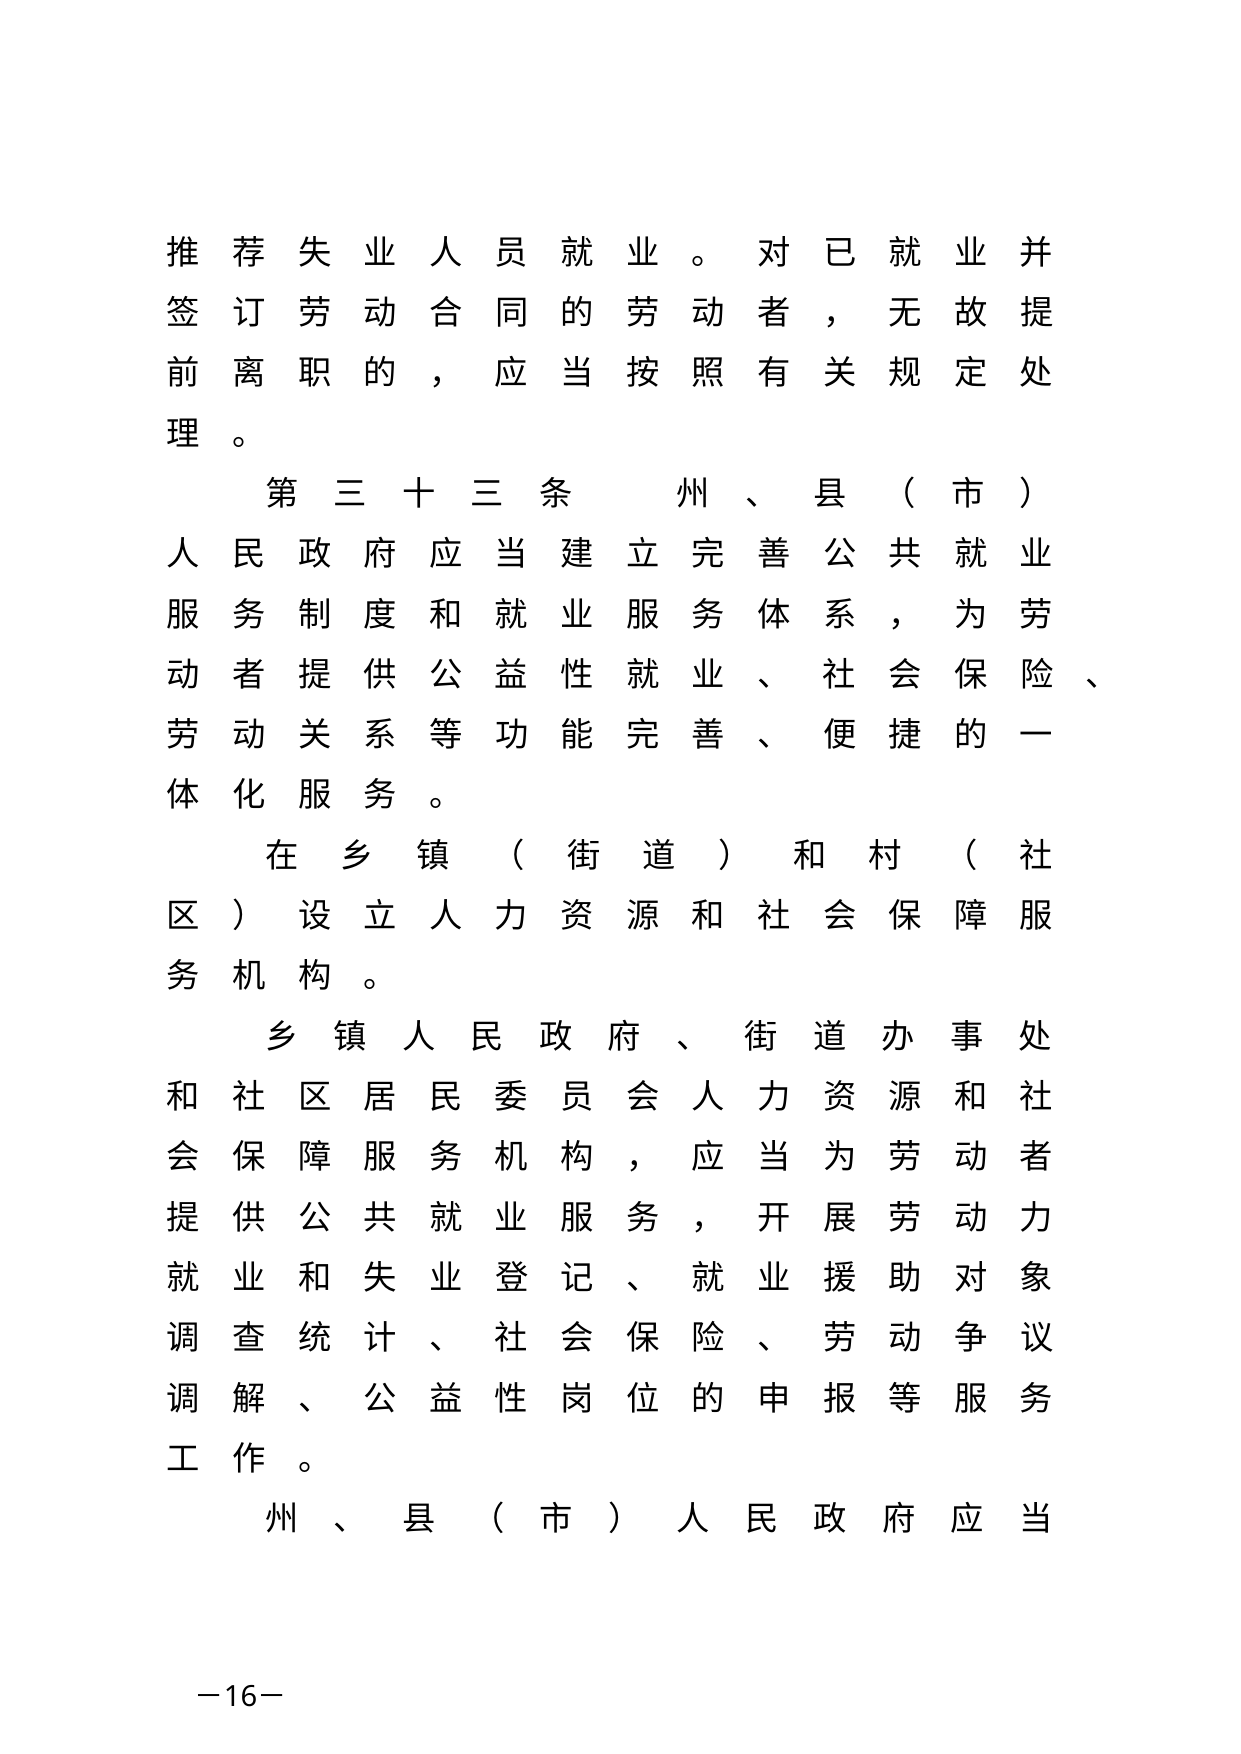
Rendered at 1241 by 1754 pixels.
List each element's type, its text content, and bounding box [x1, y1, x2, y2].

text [167, 1486, 1085, 1546]
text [167, 219, 1085, 461]
text 在乡镇（街道）和村（社区）设立人力资源和社会保障服务机构。 [167, 822, 1085, 1003]
text 第三十三条 州、县（市）人民政府应当建立完善公共就业服务制度和就业服务体系，为劳动者提供公益性就业、社会保险、劳动关系等功能完善、便捷的一体化服务。 [167, 461, 1085, 822]
text 乡镇人民政府、街道办事处和社区居民委员会人力资源和社会保障服务机构，应当为劳动者提供公共就业服务，开展劳动力就业和失业登记、就业援助对象调查统计、社会保险、劳动争议调解、公益性岗位的申报等服务工作。 [167, 1003, 1085, 1486]
